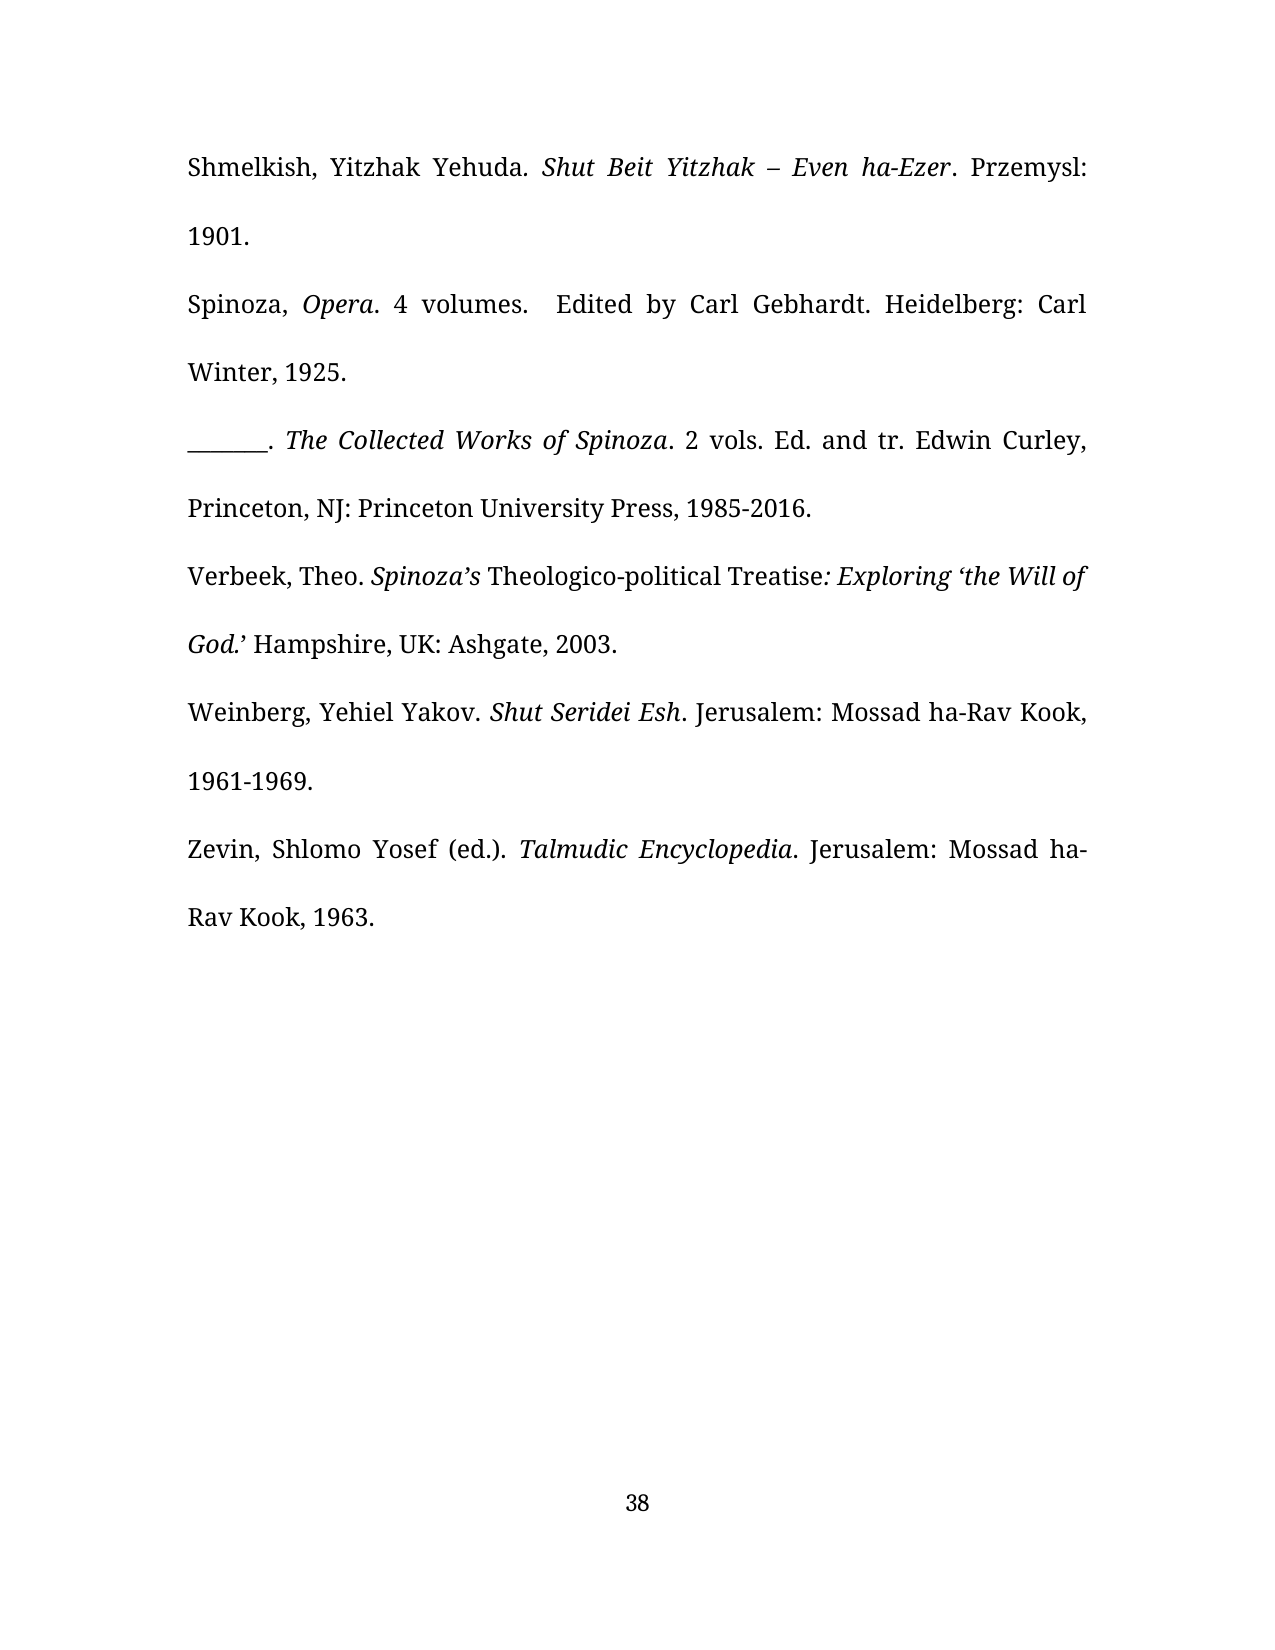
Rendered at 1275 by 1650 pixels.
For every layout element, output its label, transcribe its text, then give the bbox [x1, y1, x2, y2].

text Shmelkish, Yitzhak Yehuda. Shut Beit Yitzhak – Even ha-Ezer. Przemysl: 1901. [187, 150, 1087, 252]
text Zevin, Shlomo Yosef (ed.). Talmudic Encyclopedia. Jerusalem: Mossad ha-Rav Kook, 1963. [187, 831, 1087, 933]
text Weinberg, Yehiel Yakov. Shut Seridei Esh. Jerusalem: Mossad ha-Rav Kook, 1961-1969. [187, 695, 1087, 797]
text _______. The Collected Works of Spinoza. 2 vols. Ed. and tr. Edwin Curley, Princeton, NJ: Princeton University Press, 1985-2016. [187, 422, 1087, 525]
text Verbeek, Theo. Spinoza’s Theologico-political Treatise: Exploring ‘the Will of God.’ Hampshire, UK: Ashgate, 2003. [187, 559, 1087, 661]
text Spinoza, Opera. 4 volumes. Edited by Carl Gebhardt. Heidelberg: Carl Winter, 1925. [187, 286, 1087, 388]
